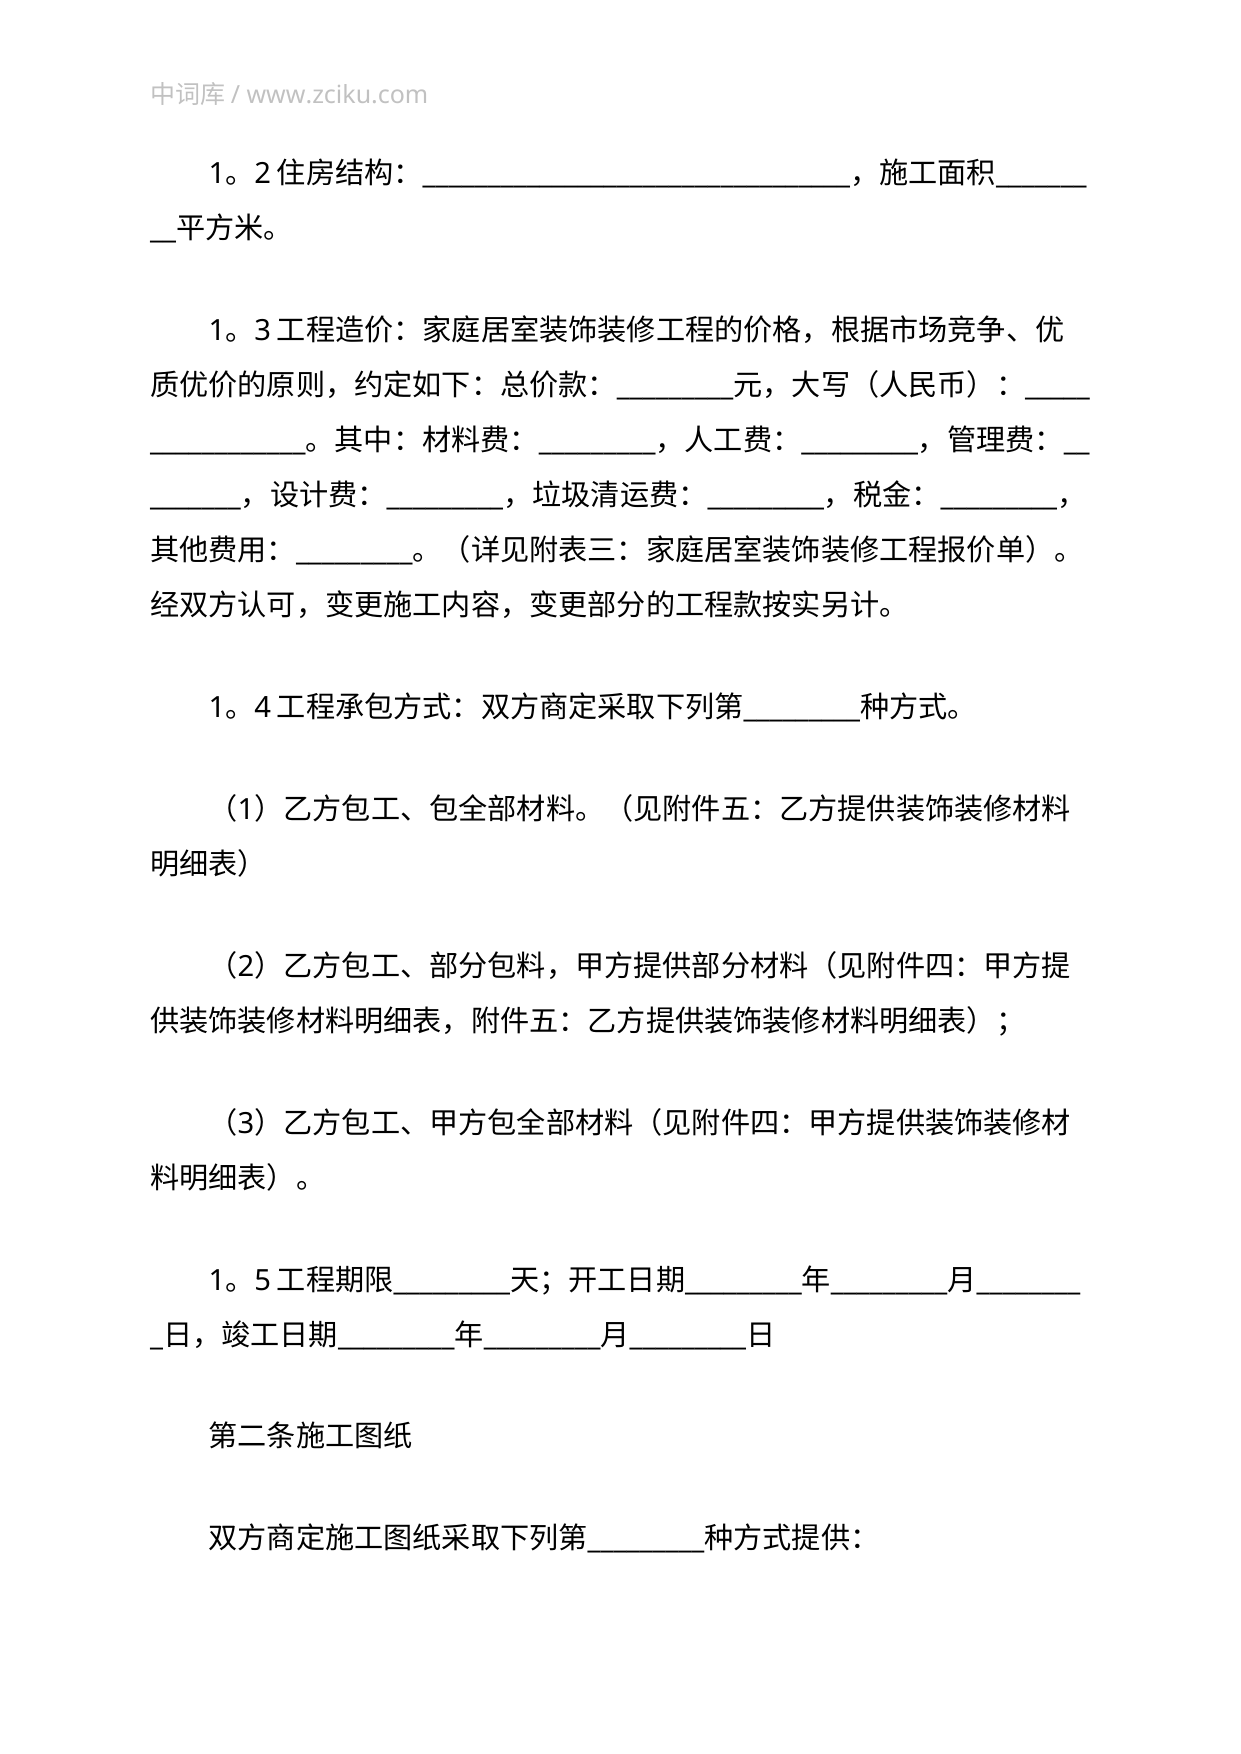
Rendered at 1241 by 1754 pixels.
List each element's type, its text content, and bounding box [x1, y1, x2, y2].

text 1。2住房结构：_________________________________，施工面积_________平方米。 [150, 150, 1090, 247]
text 1。5工程期限_________天；开工日期_________年_________月_________日，竣工日期_________年_________月_________日 [150, 1256, 1090, 1353]
text （2）乙方包工、部分包料，甲方提供部分材料（见附件四：甲方提供装饰装修材料明细表，附件五：乙方提供装饰装修材料明细表）； [150, 942, 1090, 1040]
text （3）乙方包工、甲方包全部材料（见附件四：甲方提供装饰装修材料明细表）。 [150, 1099, 1090, 1197]
text （1）乙方包工、包全部材料。（见附件五：乙方提供装饰装修材料明细表） [150, 786, 1090, 883]
text 双方商定施工图纸采取下列第_________种方式提供： [150, 1515, 1090, 1557]
text 1。3工程造价：家庭居室装饰装修工程的价格，根据市场竞争、优质优价的原则，约定如下：总价款：_________元，大写（人民币）：_________________。其中：材料费：_________，人工费：_________，管理费：_________，设计费：_________，垃圾清运费：_________，税金：_________，其他费用：_________。（详见附表三：家庭居室装饰装修工程报价单）。经双方认可，变更施工内容，变更部分的工程款按实另计。 [150, 307, 1090, 624]
text 1。4工程承包方式：双方商定采取下列第_________种方式。 [150, 684, 1090, 726]
text 第二条施工图纸 [150, 1413, 1090, 1455]
